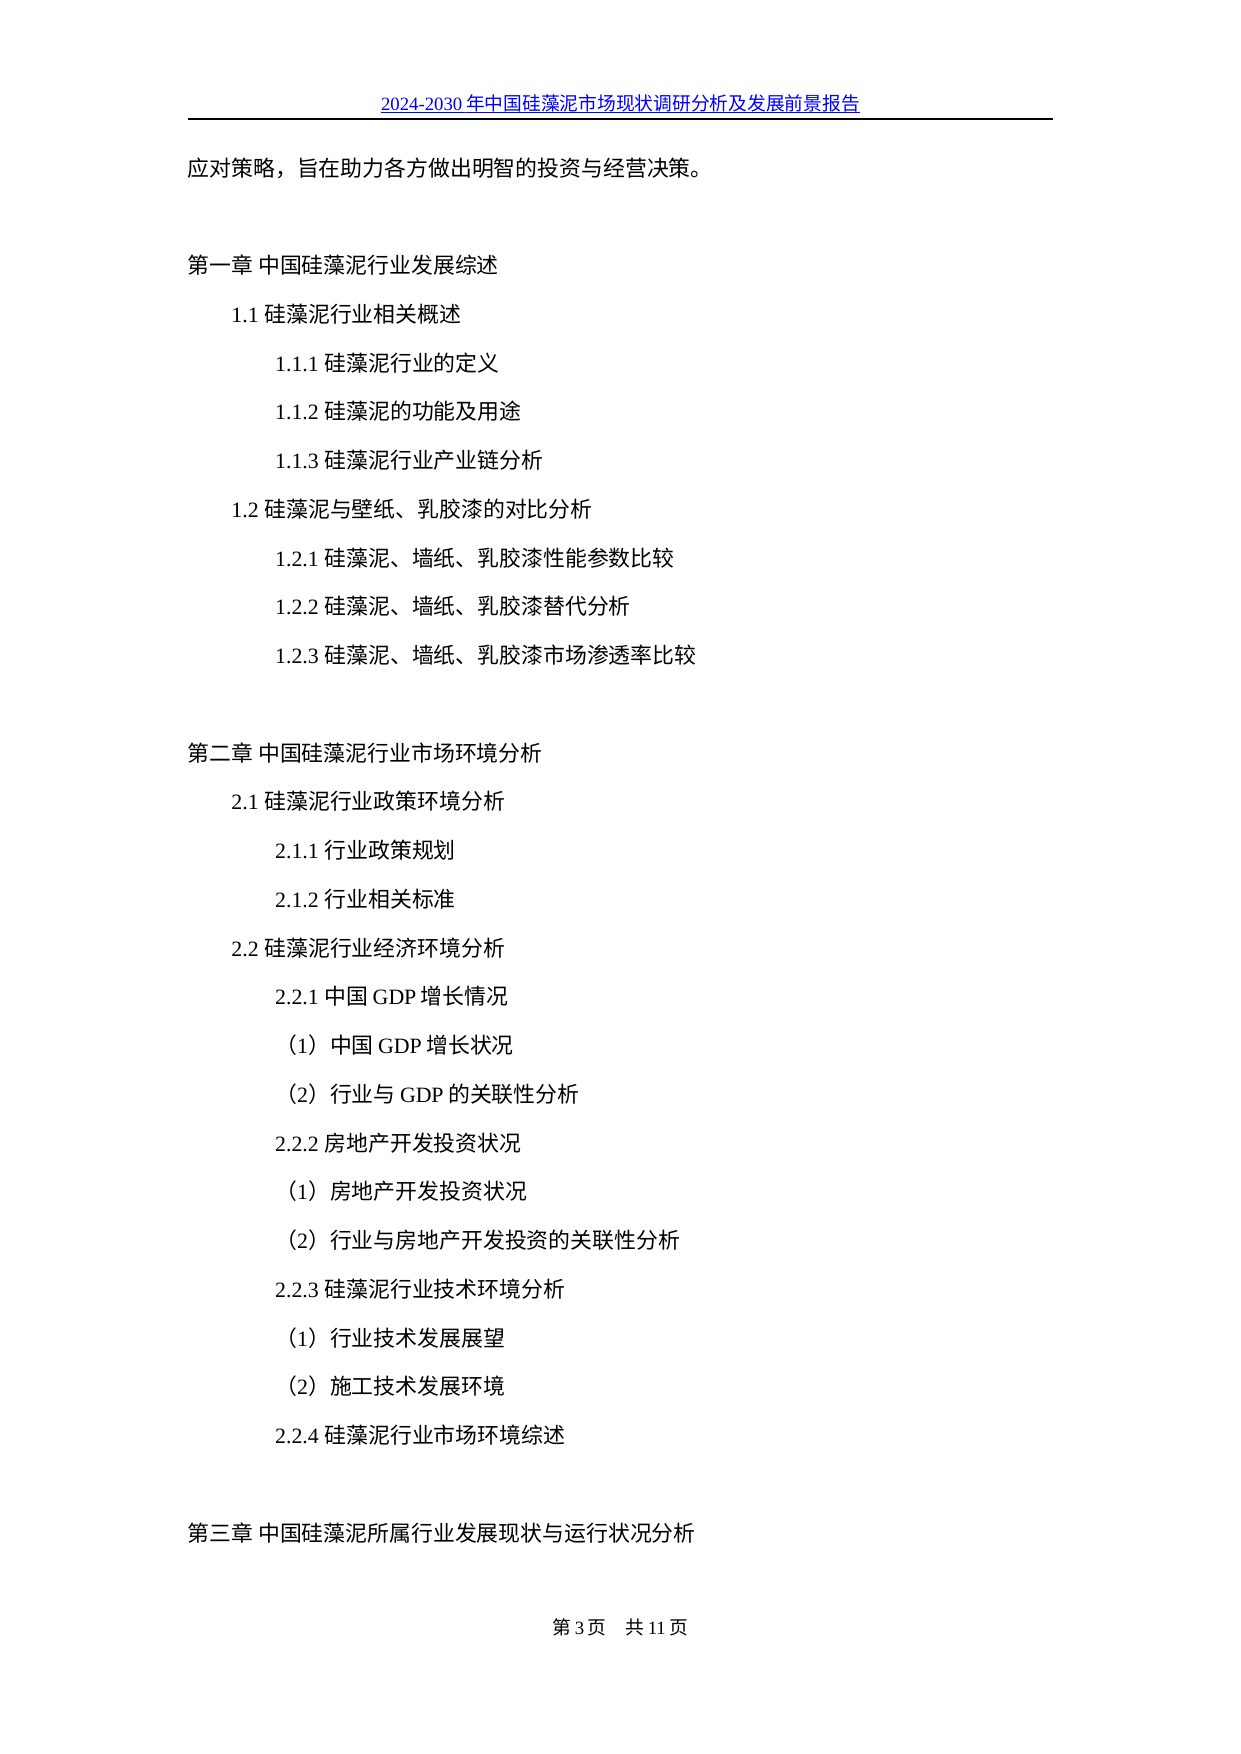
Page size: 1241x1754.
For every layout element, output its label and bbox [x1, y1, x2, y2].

text [187, 150, 1053, 1548]
